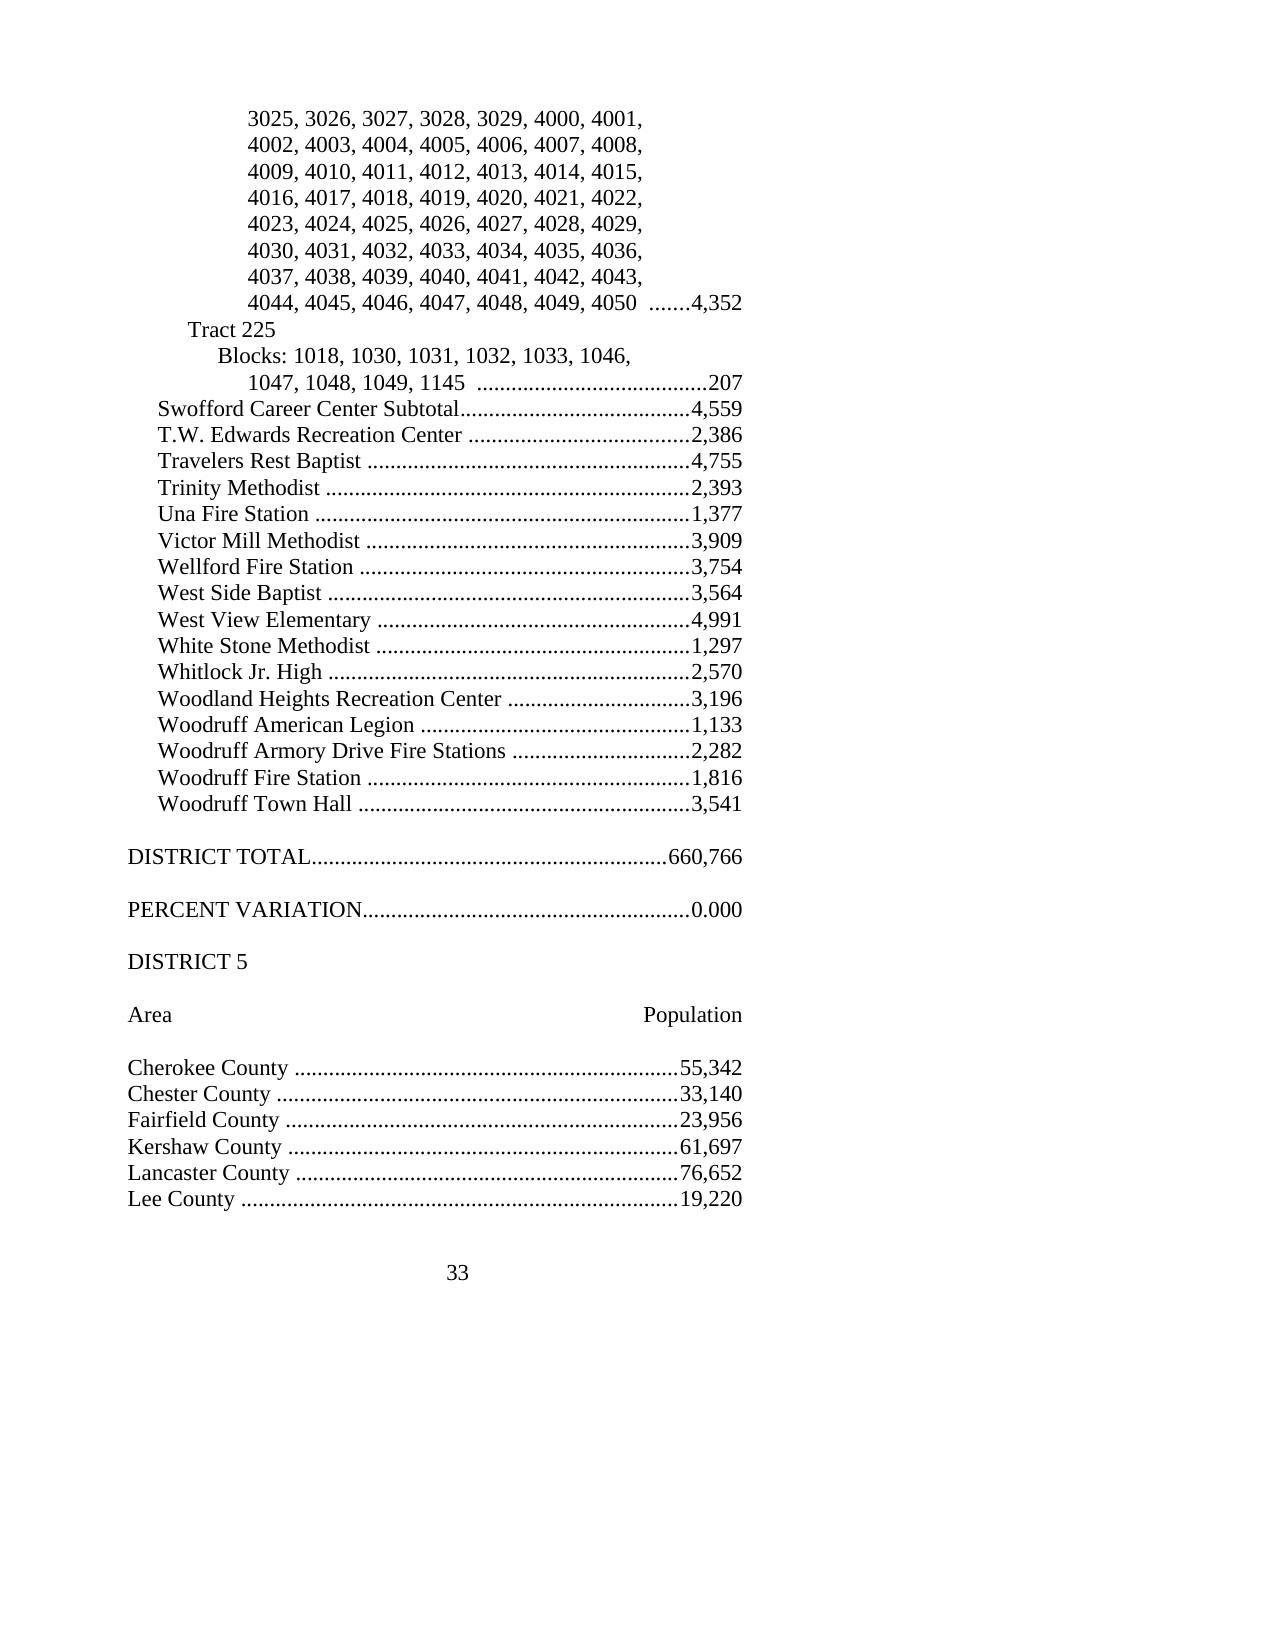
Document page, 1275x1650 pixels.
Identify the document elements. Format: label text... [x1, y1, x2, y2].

text West View Elementary 4,991 [157, 606, 787, 632]
text Una Fire Station 1,377 [157, 500, 787, 527]
text PERCENT VARIATION 0.000 [127, 896, 787, 922]
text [217, 105, 663, 316]
text Wellford Fire Station 3,754 [157, 553, 787, 579]
text Woodruff Town Hall 3,541 [157, 790, 787, 817]
text Victor Mill Methodist 3,909 [157, 527, 787, 553]
text Woodruff American Legion 1,133 [157, 711, 787, 737]
text DISTRICT 5 [127, 948, 787, 975]
text Trinity Methodist 2,393 [157, 474, 787, 500]
text Woodruff Fire Station 1,816 [157, 764, 787, 790]
text DISTRICT TOTAL 660,766 [127, 843, 787, 869]
text Lancaster County 76,652 [127, 1159, 787, 1186]
text Blocks: 1018, 1030, 1031, 1032, 1033, 1046, 1047, 1048, 1049, 1145 207 [217, 342, 663, 395]
text Travelers Rest Baptist 4,755 [157, 448, 787, 474]
text Lee County 19,220 [127, 1186, 787, 1212]
text Whitlock Jr. High 2,570 [157, 658, 787, 685]
text Cherokee County 55,342 [127, 1054, 787, 1080]
text Fairfield County 23,956 [127, 1106, 787, 1133]
text White Stone Methodist 1,297 [157, 632, 787, 658]
text Swofford Career Center Subtotal 4,559 [157, 395, 787, 421]
text Woodland Heights Recreation Center 3,196 [157, 685, 787, 711]
text Area Population [127, 1001, 787, 1027]
text Chester County 33,140 [127, 1080, 787, 1106]
text West Side Baptist 3,564 [157, 579, 787, 606]
text T.W. Edwards Recreation Center 2,386 [157, 421, 787, 448]
text Kershaw County 61,697 [127, 1133, 787, 1159]
text Woodruff Armory Drive Fire Stations 2,282 [157, 737, 787, 764]
text Tract 225 [187, 316, 787, 342]
